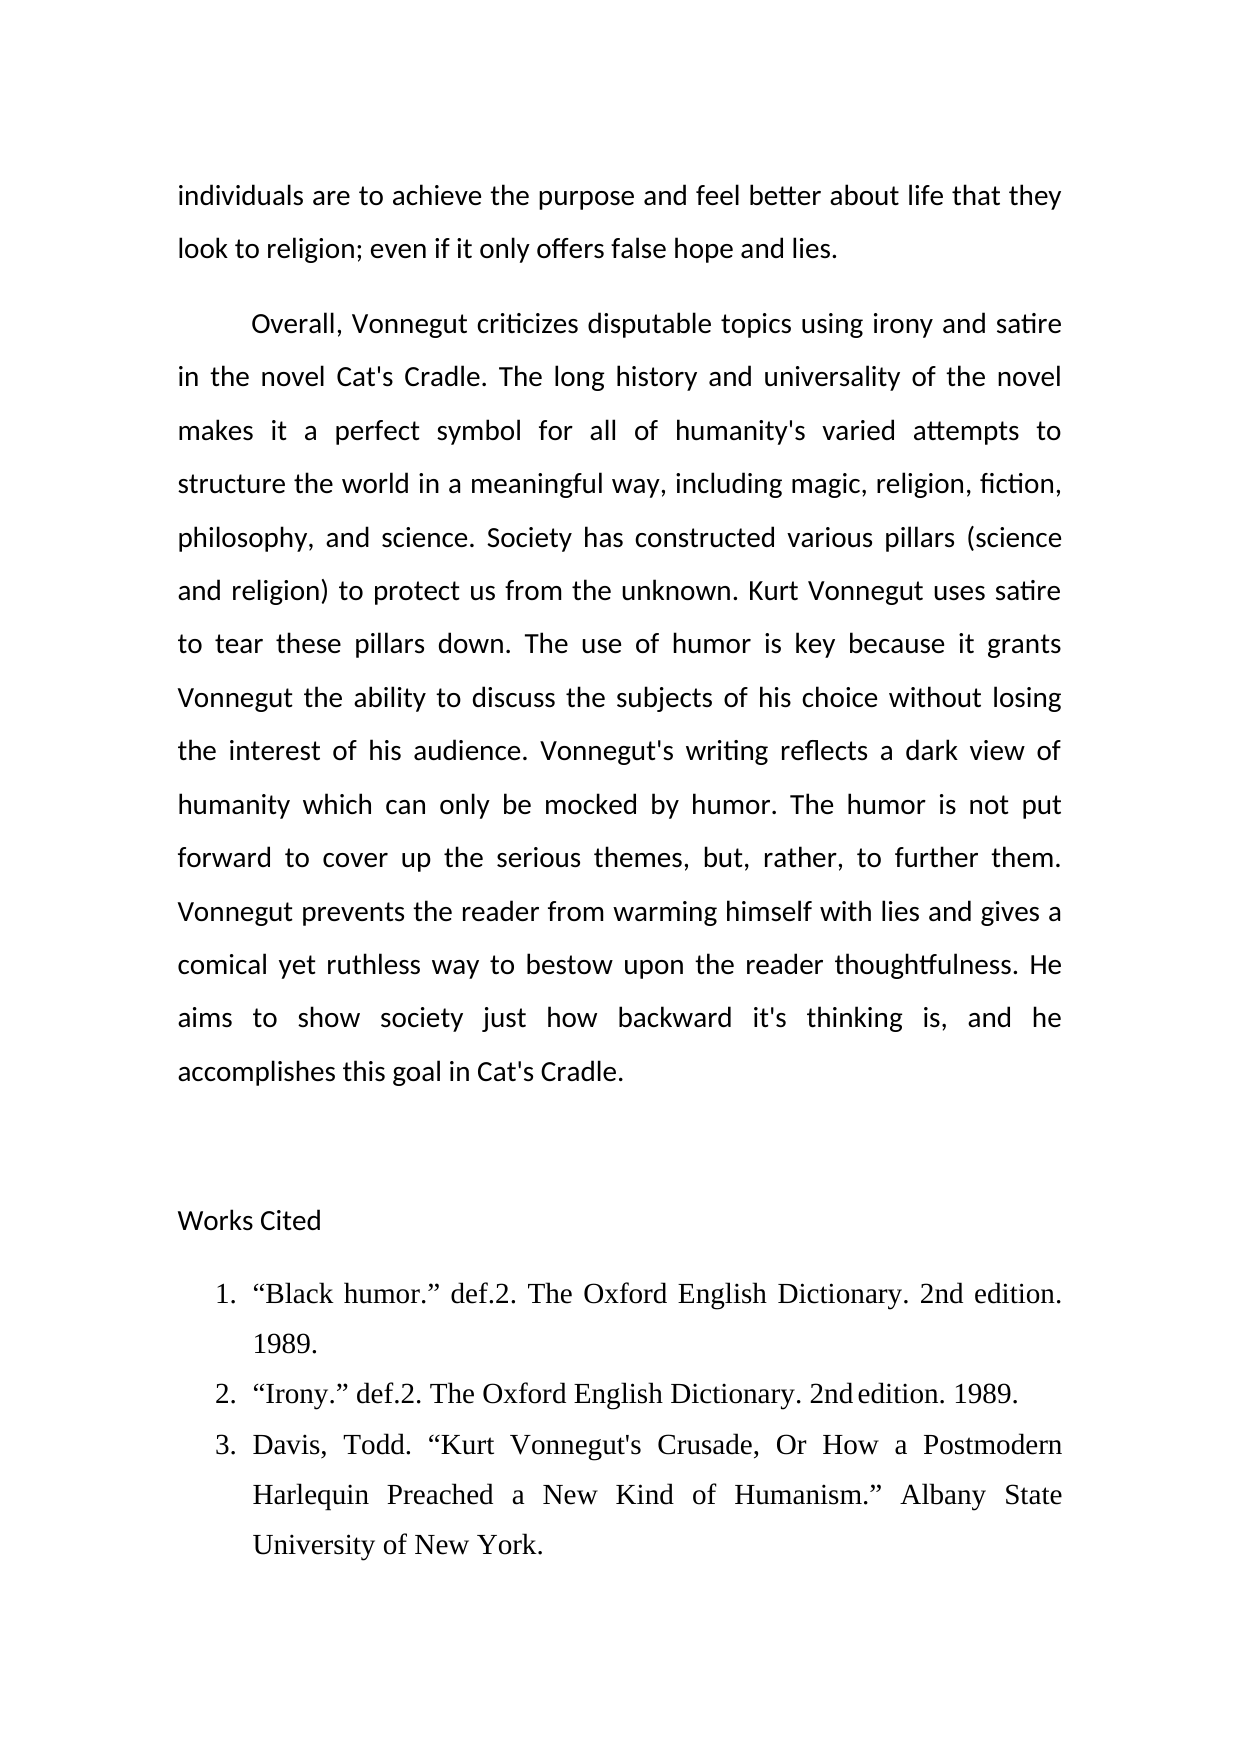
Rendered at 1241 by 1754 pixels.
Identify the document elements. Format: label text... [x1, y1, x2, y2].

list Davis, Todd. “Kurt Vonnegut's Crusade, Or How a Postmodern Harlequin Preached a New Kind of Humanism.” of . [215, 1427, 1063, 1561]
text Overall, Vonnegut criticizes disputable topics using irony and satire in the novel Cat's Cradle. The long history and universality of the novel makes it a perfect symbol for all of humanity's varied attempts to structure the world in a meaningful way, including magic, religion, fiction, philosophy, and science. Society has constructed various pillars (science and religion) to protect us from the unknown. Kurt Vonnegut uses satire to tear these pillars down. The use of humor is key because it grants Vonnegut the ability to discuss the subjects of his choice without losing the interest of his audience. Vonnegut's writing reflects a dark view of humanity which can only be mocked by humor. The humor is not put forward to cover up the serious themes, but, rather, to further them. Vonnegut prevents the reader from warming himself with lies and gives a comical yet ruthless way to bestow upon the reader thoughtfulness. He aims to show society just how backward it's thinking is, and he accomplishes this goal in Cat's Cradle. [177, 305, 1063, 1089]
list “Irony.” def.2. The English Dictionary. 2nd edition. 1989. [215, 1376, 1063, 1410]
text Works Cited [177, 1202, 1063, 1237]
list “Black humor.” def.2. The English Dictionary. 2nd edition. 1989. [215, 1276, 1063, 1360]
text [177, 177, 1063, 266]
